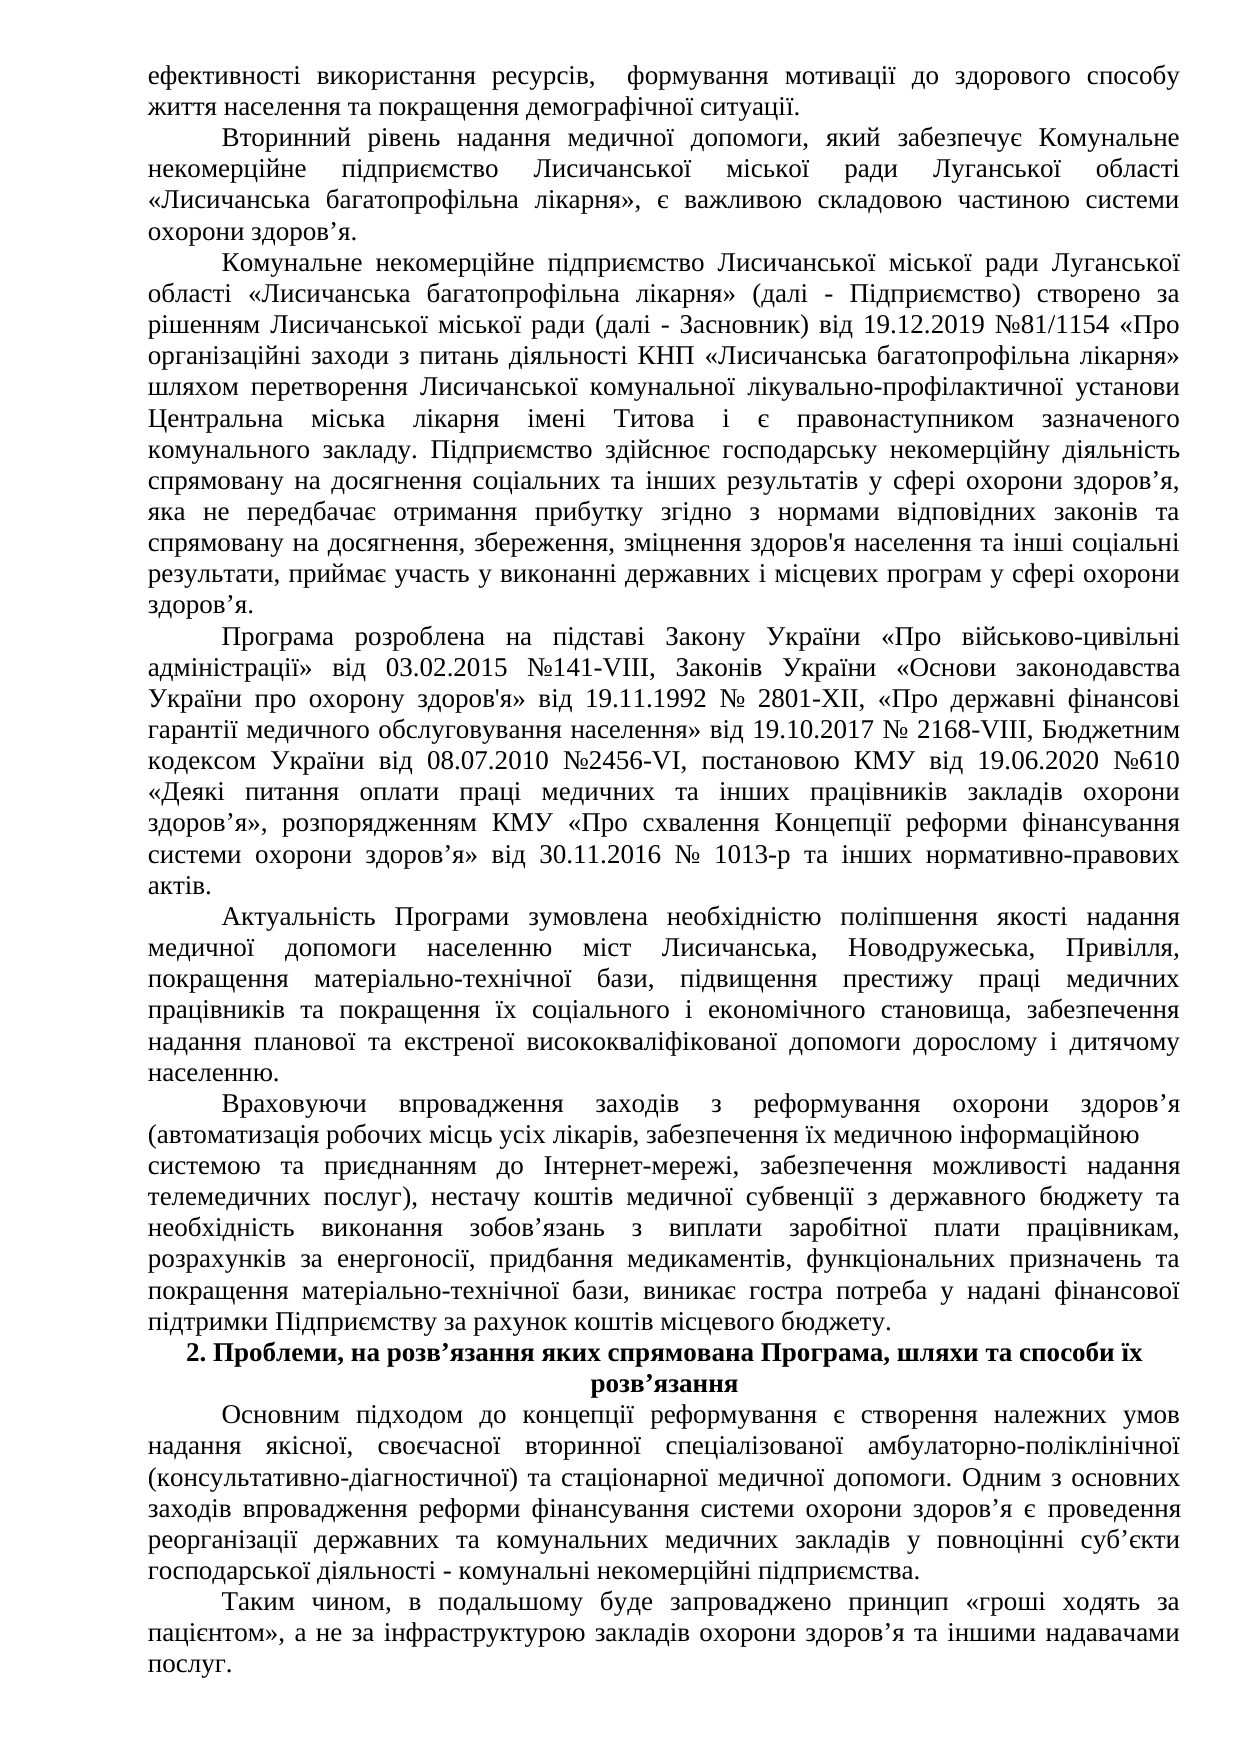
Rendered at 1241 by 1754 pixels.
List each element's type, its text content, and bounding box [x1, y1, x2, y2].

text Актуальність Програми зумовлена необхідністю поліпшення якості надання медичної допомоги населенню міст Лисичанська, Новодружеська, Привілля, покращення матеріально-технічної бази, підвищення престижу праці медичних працівників та покращення їх соціального і економічного становища, забезпечення надання планової та екстреної висококваліфікованої допомоги дорослому і дитячому населенню. [148, 900, 1181, 1087]
text 2. Проблеми, на розв’язання яких спрямована Програма, шляхи та способи їх розв’язання [148, 1336, 1181, 1398]
text Основним підходом до концепції реформування є створення належних умов надання якісної, своєчасної вторинної спеціалізованої амбулаторно-поліклінічної (консультативно-діагностичної) та стаціонарної медичної допомоги. Одним з основних заходів впровадження реформи фінансування системи охорони здоров’я є проведення реорганізації державних та комунальних медичних закладів у повноцінні суб’єкти господарської діяльності - комунальні некомерційні підприємства. [148, 1398, 1181, 1585]
text Вторинний рівень надання медичної допомоги, який забезпечує Комунальне некомерційне підприємство Лисичанської міської ради Луганської області «Лисичанська багатопрофільна лікарня», є важливою складовою частиною системи охорони здоров’я. [148, 121, 1181, 246]
text системою та приєднанням до Інтернет-мережі, забезпечення можливості надання телемедичних послуг), нестачу коштів медичної субвенції з державного бюджету та необхідність виконання зобов’язань з виплати заробітної плати працівникам, розрахунків за енергоносії, придбання медикаментів, функціональних призначень та покращення матеріально-технічної бази, виникає гостра потреба у надані фінансової підтримки Підприємству за рахунок коштів місцевого бюджету. [148, 1149, 1181, 1336]
text Враховуючи впровадження заходів з реформування охорони здоров’я (автоматизація робочих місць усіх лікарів, забезпечення їх медичною інформаційною [148, 1087, 1181, 1149]
text ефективності використання ресурсів, формування мотивації до здорового способу життя населення та покращення демографічної ситуації. [148, 59, 1181, 121]
text Програма розроблена на підставі Закону України «Про військово-цивільні адміністрації» від 03.02.2015 №141-VIII, Законів України «Основи законодавства України про охорону здоров'я» від 19.11.1992 № 2801-XII, «Про державні фінансові гарантії медичного обслуговування населення» від 19.10.2017 № 2168-VIII, Бюджетним кодексом України від 08.07.2010 №2456-VІ, постановою КМУ від 19.06.2020 №610 «Деякі питання оплати праці медичних та інших працівників закладів охорони здоров’я», розпорядженням КМУ «Про схвалення Концепції реформи фінансування системи охорони здоров’я» від 30.11.2016 № 1013-р та інших нормативно-правових актів. [148, 620, 1181, 900]
text Таким чином, в подальшому буде запроваджено принцип «гроші ходять за пацієнтом», а не за інфраструктурою закладів охорони здоров’я та іншими надавачами послуг. [148, 1585, 1181, 1679]
text Комунальне некомерційне підприємство Лисичанської міської ради Луганської області «Лисичанська багатопрофільна лікарня» (далі - Підприємство) створено за рішенням Лисичанської міської ради (далі - Засновник) від 19.12.2019 №81/1154 «Про організаційні заходи з питань діяльності КНП «Лисичанська багатопрофільна лікарня» шляхом перетворення Лисичанської комунальної лікувально-профілактичної установи Центральна міська лікарня імені Титова і є правонаступником зазначеного комунального закладу. Підприємство здійснює господарську некомерційну діяльність спрямовану на досягнення соціальних та інших результатів у сфері охорони здоров’я, яка не передбачає отримання прибутку згідно з нормами відповідних законів та спрямовану на досягнення, збереження, зміцнення здоров'я населення та інші соціальні результати, приймає участь у виконанні державних і місцевих програм у сфері охорони здоров’я. [148, 246, 1181, 620]
